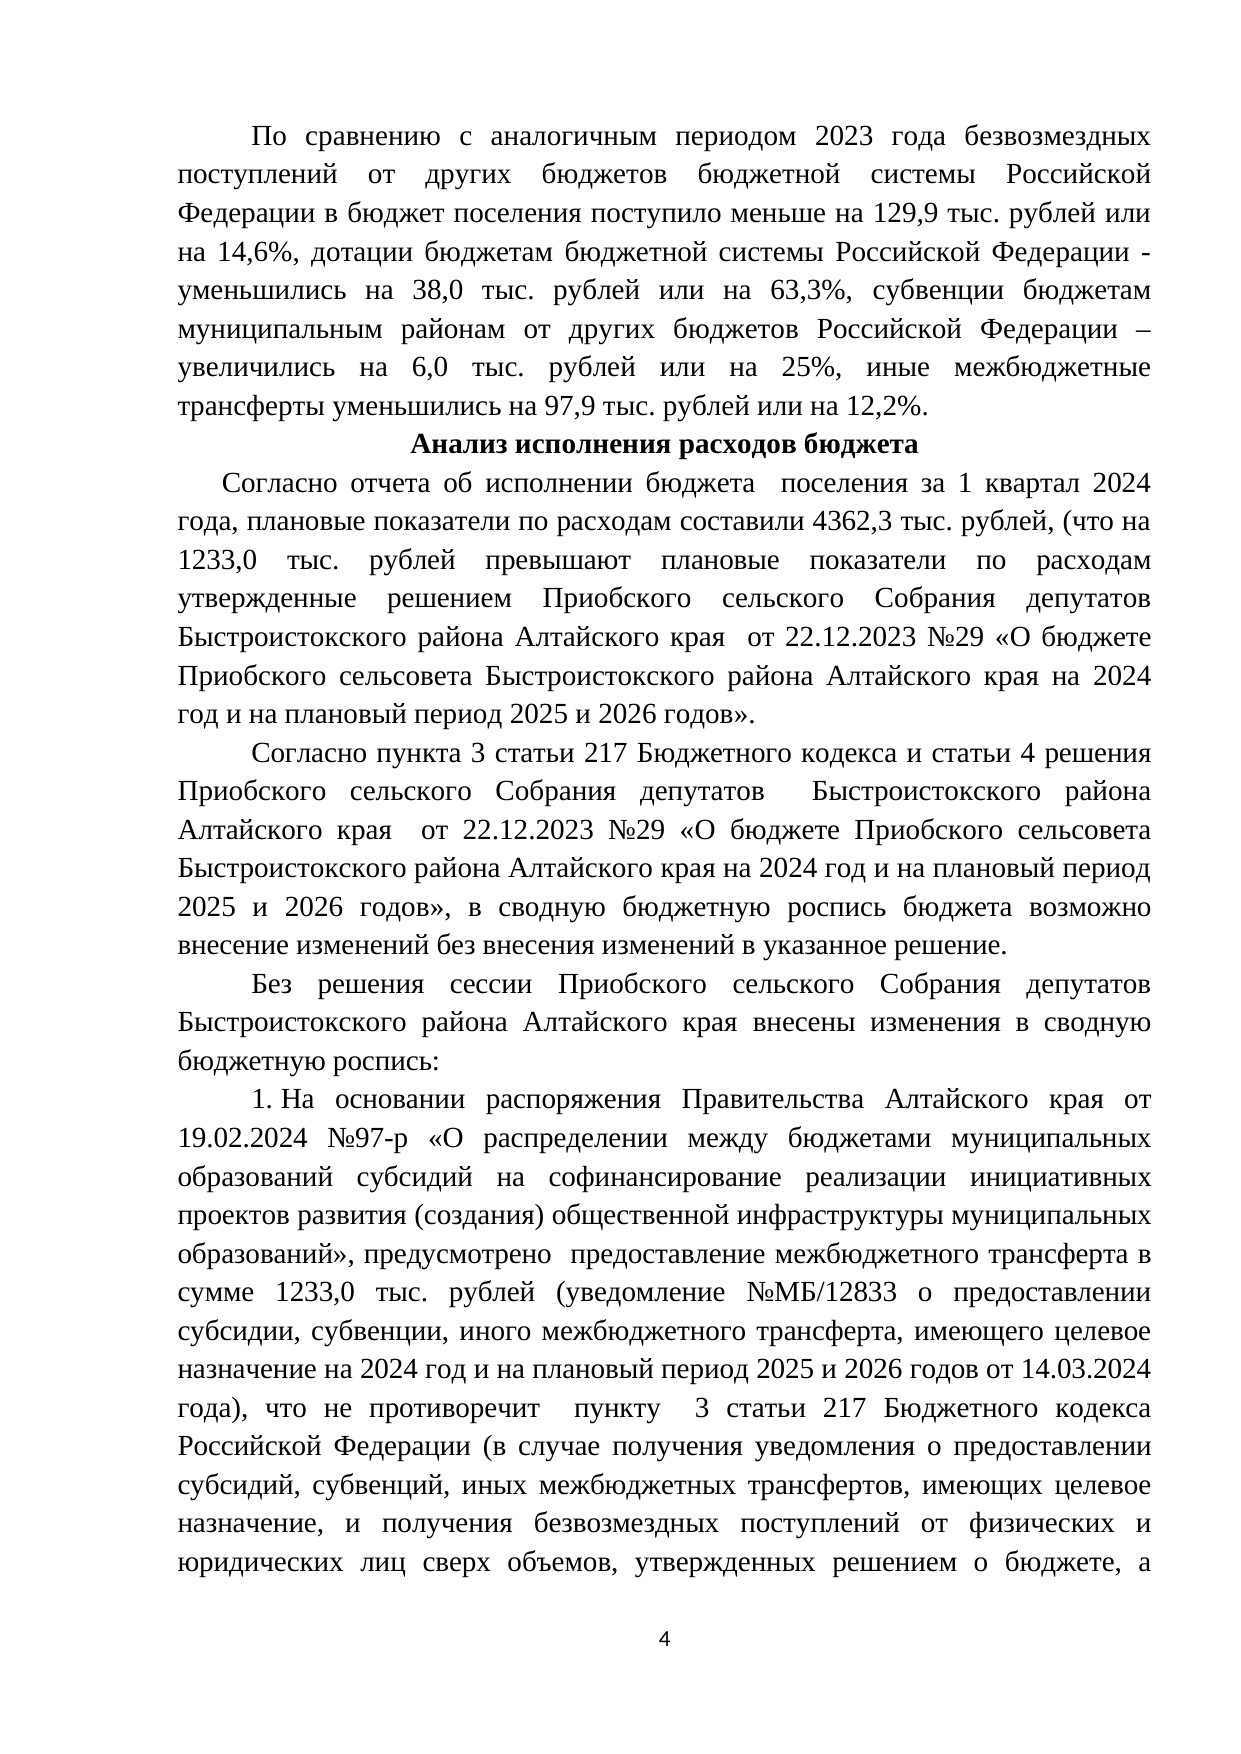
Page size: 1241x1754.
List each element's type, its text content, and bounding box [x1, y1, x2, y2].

text Анализ исполнения расходов бюджета [177, 426, 1152, 460]
text Без решения сессии Приобского сельского Собрания депутатов Быстроистокского района Алтайского края внесены изменения в сводную бюджетную роспись: [177, 966, 1152, 1077]
text По сравнению с аналогичным периодом 2023 года безвозмездных поступлений от других бюджетов бюджетной системы Российской Федерации в бюджет поселения поступило меньше на 129,9 тыс. рублей или на 14,6%, дотации бюджетам бюджетной системы Российской Федерации - уменьшились на 38,0 тыс. рублей или на 63,3%, субвенции бюджетам муниципальным районам от других бюджетов Российской Федерации – увеличились на 6,0 тыс. рублей или на 25%, иные межбюджетные трансферты уменьшились на 97,9 тыс. рублей или на 12,2%. [177, 118, 1152, 421]
text Согласно отчета об исполнении бюджета поселения за 1 квартал 2024 года, плановые показатели по расходам составили 4362,3 тыс. рублей, (что на 1233,0 тыс. рублей превышают плановые показатели по расходам утвержденные решением Приобского сельского Собрания депутатов Быстроистокского района Алтайского края от 22.12.2023 №29 «О бюджете Приобского сельсовета Быстроистокского района Алтайского края на 2024 год и на плановый период 2025 и 2026 годов». [177, 465, 1152, 730]
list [177, 1082, 1152, 1578]
text Согласно пункта 3 статьи 217 Бюджетного кодекса и статьи 4 решения Приобского сельского Собрания депутатов Быстроистокского района Алтайского края от 22.12.2023 №29 «О бюджете Приобского сельсовета Быстроистокского района Алтайского края на 2024 год и на плановый период 2025 и 2026 годов», в сводную бюджетную роспись бюджета возможно внесение изменений без внесения изменений в указанное решение. [177, 735, 1152, 961]
